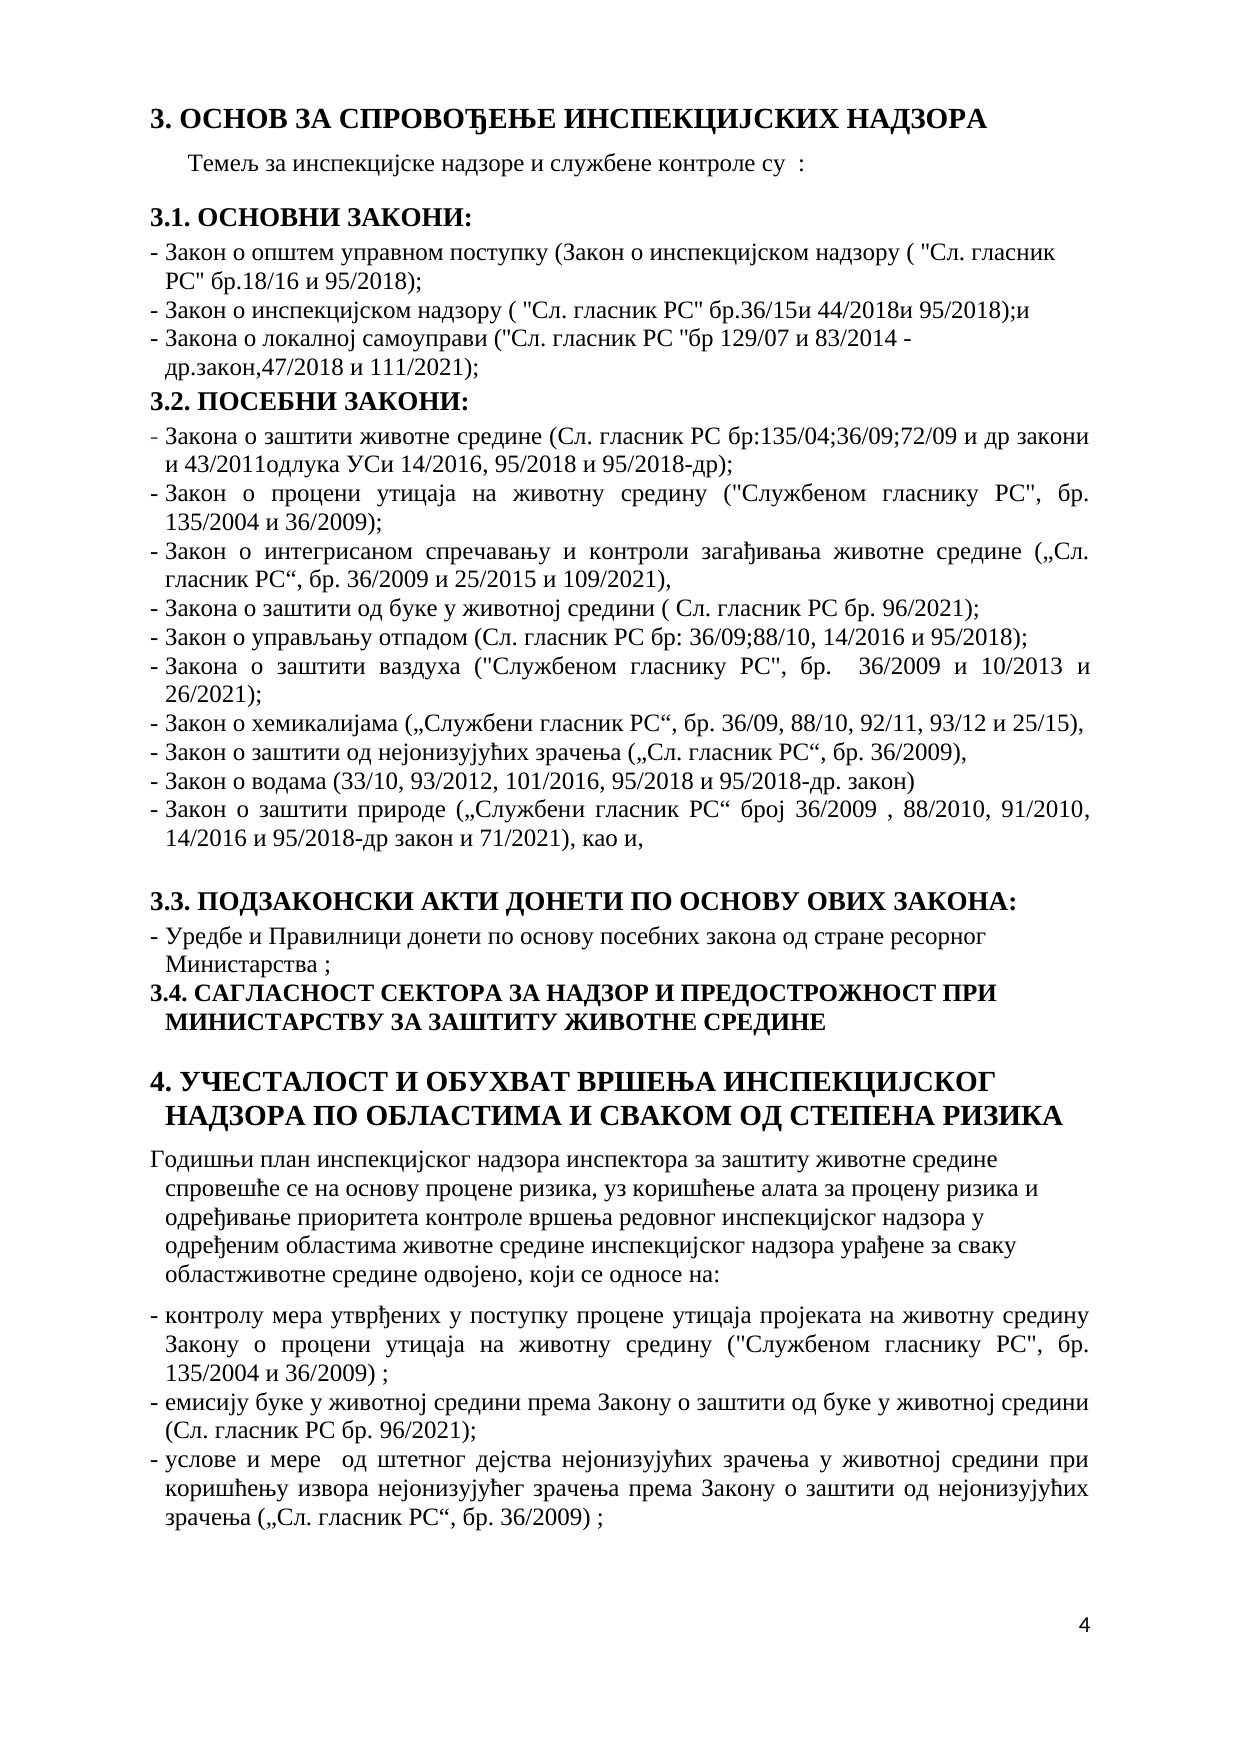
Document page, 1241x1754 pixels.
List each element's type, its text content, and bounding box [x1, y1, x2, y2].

text 3.4. САГЛАСНОСТ СЕКТОРА ЗА НАДЗОР И ПРЕДОСТРОЖНОСТ ПРИ МИНИСТАРСТВУ ЗА ЗАШТИТУ ЖИВОТНЕ СРЕДИНЕ [150, 978, 1090, 1036]
list Закон о управљању отпадом (Сл. гласник РС бр: 36/09;88/10, 14/2016 и 95/2018); [150, 622, 1090, 651]
list Закона о локалној самоуправи (''Сл. гласник РС ''бр 129/07 и 83/2014 -др.закон,47/2018 и 111/2021); [150, 323, 1090, 381]
subtitle 4. УЧЕСТАЛОСТ И ОБУХВАТ ВРШЕЊА ИНСПЕКЦИЈСКОГ НАДЗОРА ПО ОБЛАСТИМА И СВАКОМ ОД СТЕПЕНА РИЗИКА [150, 1064, 1090, 1132]
list Закон о заштити природе („Службени гласник РС“ број 36/2009 , 88/2010, 91/2010, 14/2016 и 95/2018-др закон и 71/2021), као и, [150, 794, 1090, 852]
subtitle 3. ОСНОВ ЗА СПРОВОЂЕЊЕ ИНСПЕКЦИЈСКИХ НАДЗОРА [150, 102, 1090, 135]
list Закон о заштити од нејонизујућих зрачења („Сл. гласник РС“, бр. 36/2009), [150, 737, 1090, 766]
subtitle 3.3. ПОДЗАКОНСКИ АКТИ ДОНЕТИ ПО ОСНОВУ ОВИХ ЗАКОНА: [150, 885, 1090, 916]
list Закон о водама (33/10, 93/2012, 101/2016, 95/2018 и 95/2018-др. закон) [150, 766, 1090, 794]
list емисију буке у животној средини према Закону о заштити од буке у животној средини (Сл. гласник РС бр. 96/2021); [150, 1387, 1090, 1444]
list Закона о заштити животне средине (Сл. гласник РС бр:135/04;36/09;72/09 и др закони и 43/2011одлука УСи 14/2016, 95/2018 и 95/2018-др); [150, 421, 1090, 478]
list Уредбе и Правилници донети по основу посебних закона од стране ресорног Министарства ; [150, 921, 1090, 978]
list Закон о општем управном поступку (Закон о инспекцијском надзору ( ''Сл. гласник РС'' бр.18/16 и 95/2018); [150, 237, 1090, 295]
list Закон о инспекцијском надзору ( ''Сл. гласник РС'' бр.36/15и 44/2018и 95/2018);и [150, 295, 1090, 323]
list Закон о процени утицаја на животну средину ("Службеном гласнику РС", бр. 135/2004 и 36/2009); [150, 478, 1090, 536]
subtitle 3.2. ПОСЕБНИ ЗАКОНИ: [150, 385, 1090, 416]
list Закона о заштити од буке у животној средини ( Сл. гласник РС бр. 96/2021); [150, 593, 1090, 622]
list Закона о заштити ваздуха ("Службеном гласнику РС", бр. 36/2009 и 10/2013 и 26/2021); [150, 651, 1090, 708]
text Темељ за инспекцијске надзоре и службене контроле су : [150, 148, 1090, 176]
list услове и мере од штетног дејства нејонизујућих зрачења у животној средини при коришћењу извора нејонизујућег зрачења према Закону о заштити од нејонизујућих зрачења („Сл. гласник РС“, бр. 36/2009) ; [150, 1444, 1090, 1530]
list контролу мера утврђених у поступку процене утицаја пројеката на животну средину Закону о процени утицаја на животну средину ("Службеном гласнику РС", бр. 135/2004 и 36/2009) ; [150, 1300, 1090, 1387]
list Закон о хемикалијама („Службени гласник РС“, бр. 36/09, 88/10, 92/11, 93/12 и 25/15), [150, 708, 1090, 737]
text Годишњи план инспекцијског надзора инспектора за заштиту животне средине спровешће се на основу процене ризика, уз коришћење алата за процену ризика и одређивање приоритета контроле вршења редовног инспекцијског надзора у одређеним областима животне средине инспекцијског надзора урађене за сваку областживотне средине одвојено, који се односе на: [150, 1144, 1090, 1288]
list Закон о интегрисаном спречавању и контроли загађивања животне средине („Сл. гласник РС“, бр. 36/2009 и 25/2015 и 109/2021), [150, 536, 1090, 593]
subtitle 3.1. ОСНОВНИ ЗАКОНИ: [150, 201, 1090, 233]
